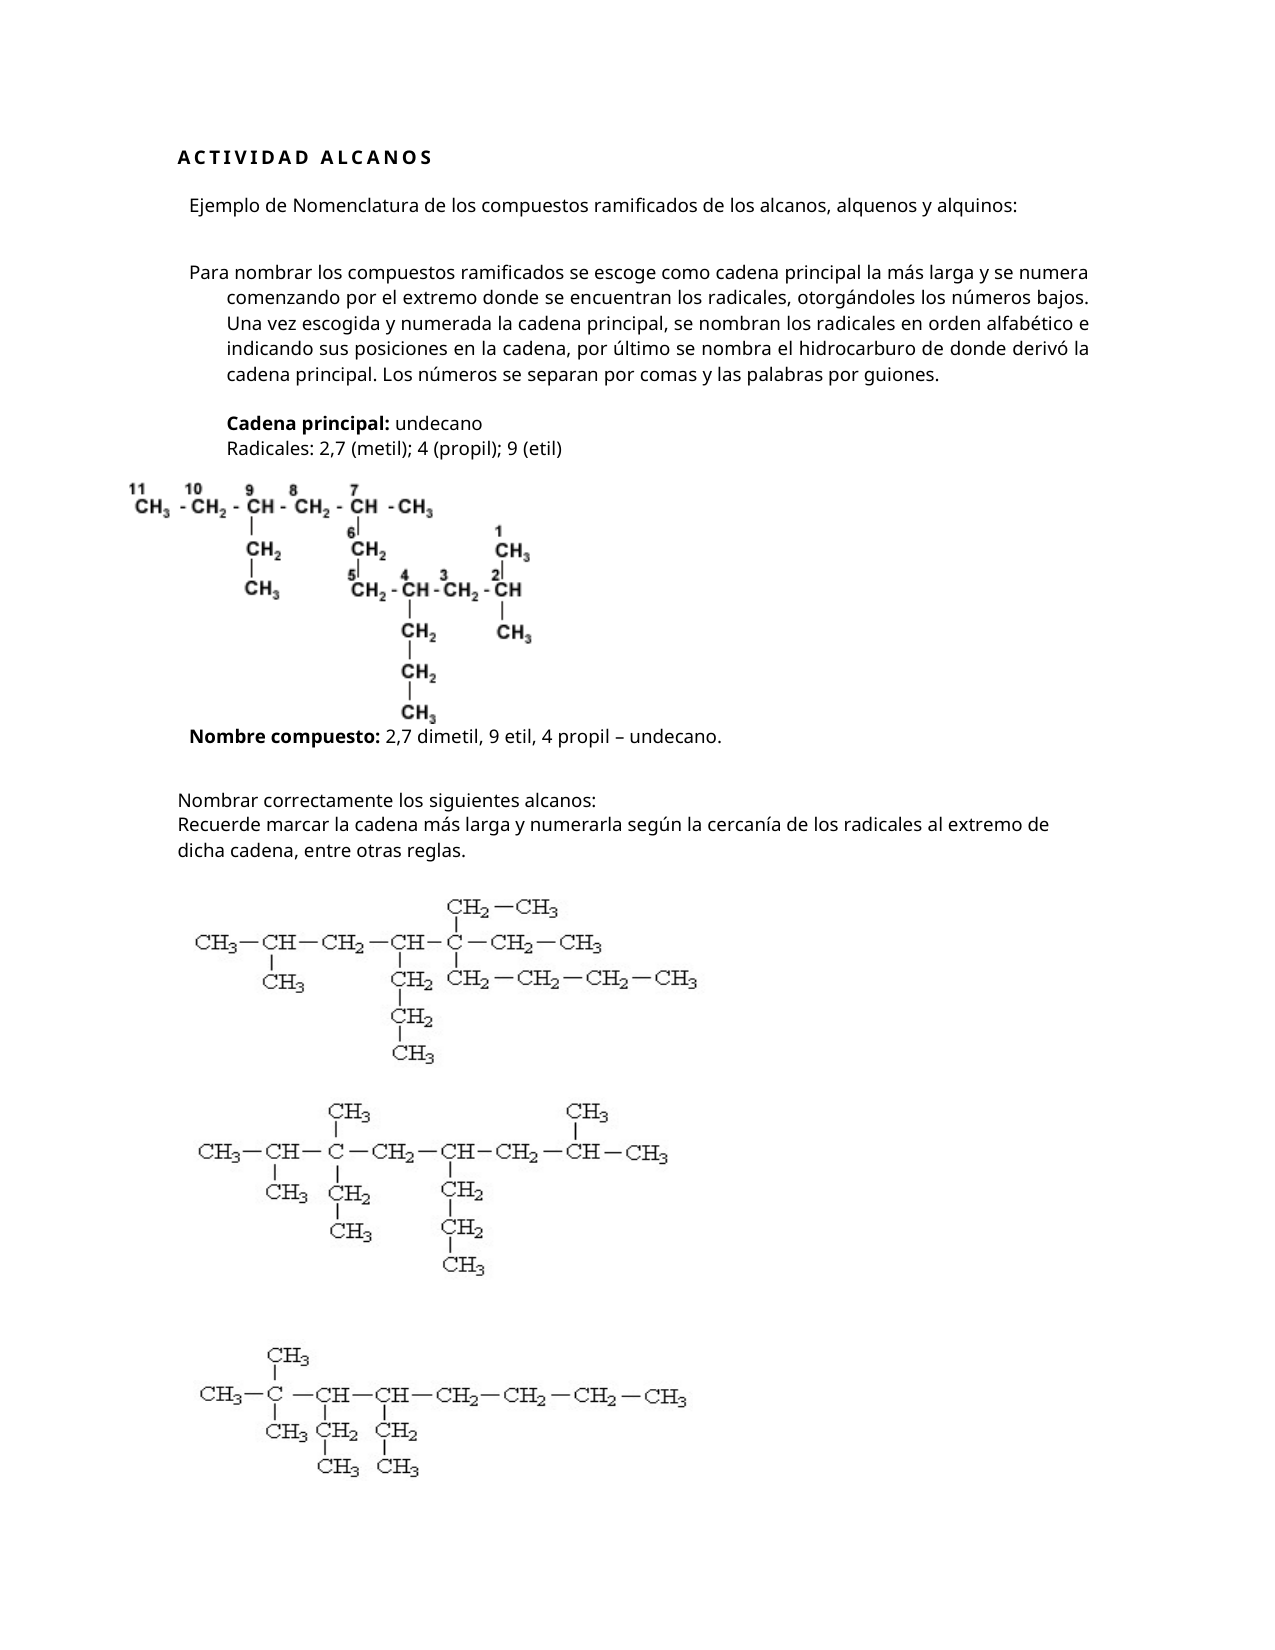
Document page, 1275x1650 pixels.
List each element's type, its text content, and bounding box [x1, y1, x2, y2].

text ACTIVIDAD ALCANOS [177, 148, 1098, 168]
text Cadena principal: undecano [226, 410, 1098, 435]
text Ejemplo de Nomenclatura de los compuestos ramificados de los alcanos, alquenos y alquinos: [189, 192, 1098, 217]
picture [129, 482, 533, 724]
text Recuerde marcar la cadena más larga y numerarla según la cercanía de los radicales al extremo de dicha cadena, entre otras reglas. [177, 811, 1096, 862]
text Nombrar correctamente los siguientes alcanos: [177, 791, 1098, 811]
text Radicales: 2,7 (metil); 4 (propil); 9 (etil) [226, 435, 1098, 461]
text Nombre compuesto: 2,7 dimetil, 9 etil, 4 propil – undecano. [189, 723, 1098, 749]
picture [193, 1339, 693, 1481]
text Para nombrar los compuestos ramificados se escoge como cadena principal la más larga y se numera comenzando por el extremo donde se encuentran los radicales, otorgándoles los números bajos. Una vez escogida y numerada la cadena principal, se nombran los radicales en orden alfabético e indicando sus posiciones en la cadena, por último se nombra el hidrocarburo de donde derivó la cadena principal. Los números se separan por comas y las palabras por guiones. [189, 259, 1089, 387]
picture [193, 1097, 693, 1280]
picture [193, 889, 706, 1068]
